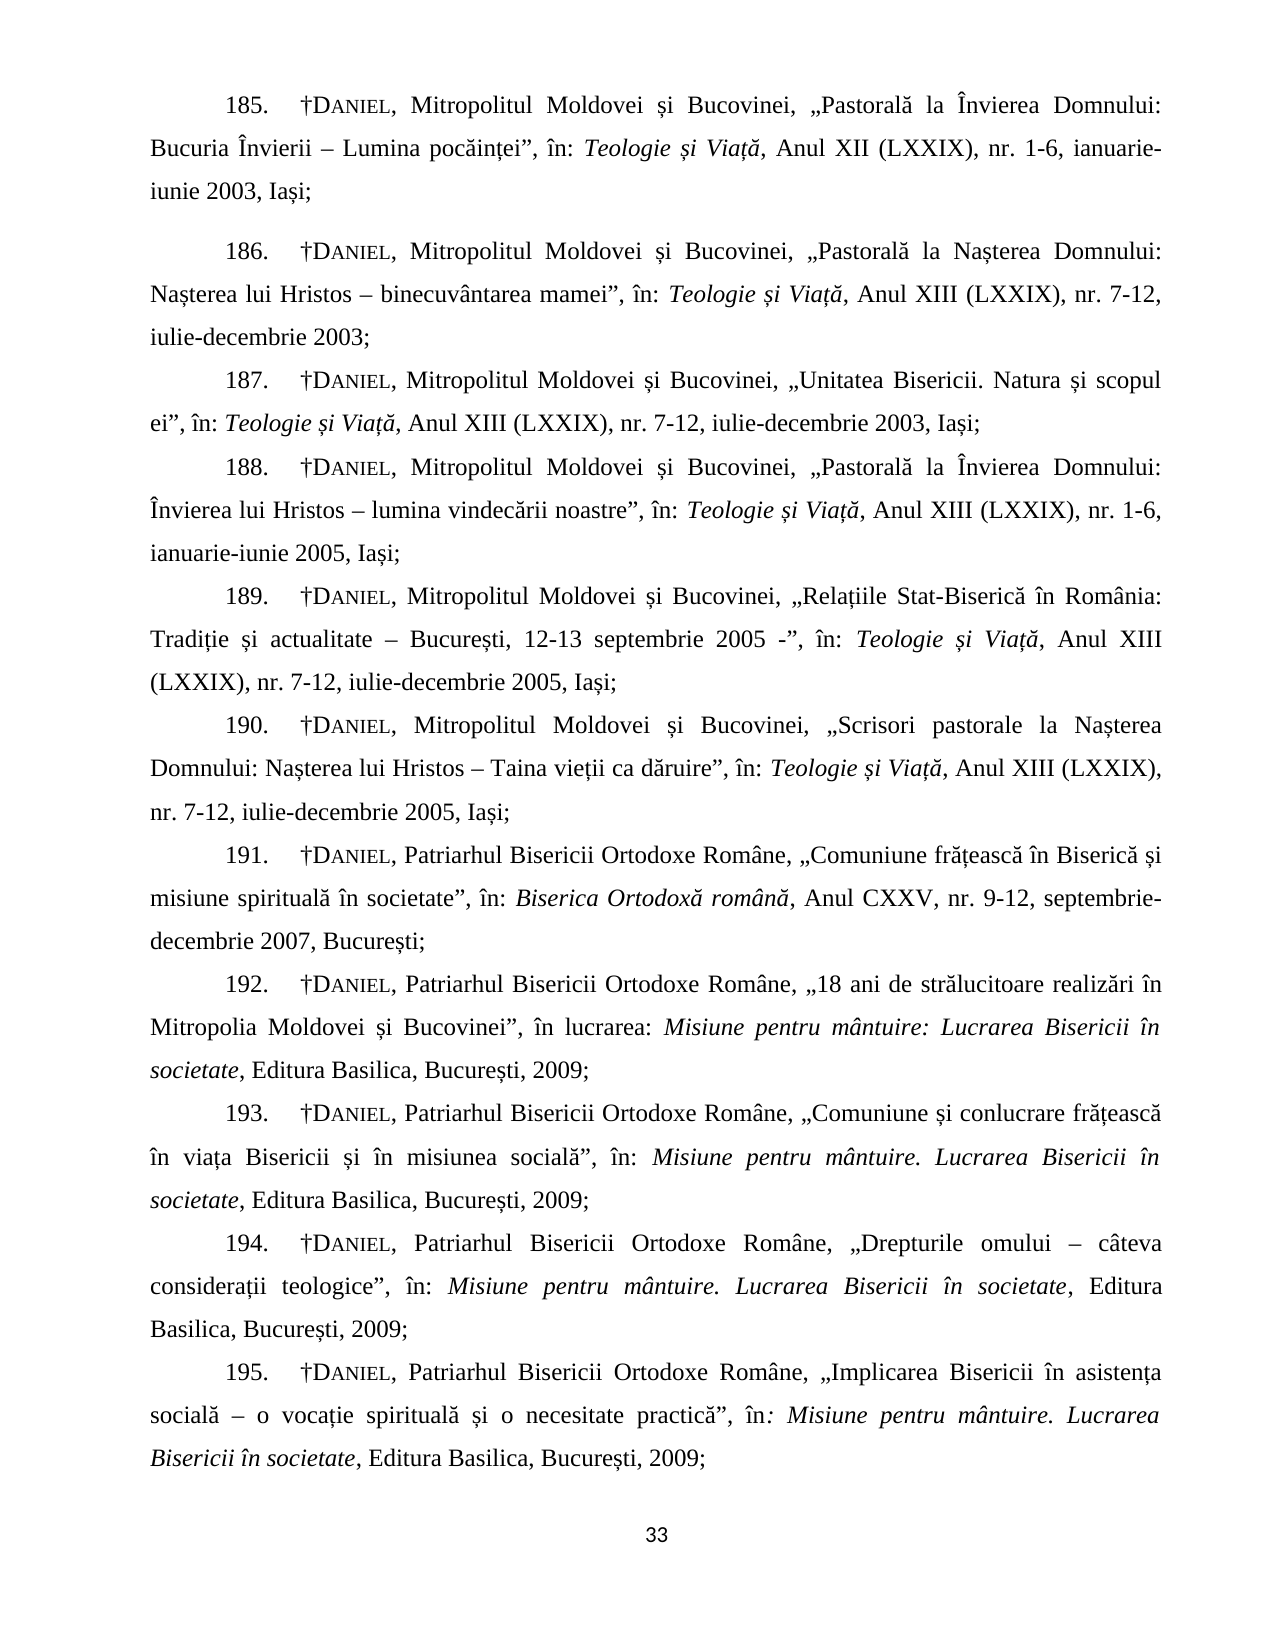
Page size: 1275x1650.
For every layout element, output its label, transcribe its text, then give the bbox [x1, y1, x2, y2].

list †Daniel, Patriarhul Bisericii Ortodoxe Române, „Comuniune frățească în Biserică și misiune spirituală în societate”, în: Biserica Ortodoxă română, Anul CXXV, nr. 9-12, septembrie-decembrie 2007, București; [150, 840, 1162, 955]
list †Daniel, Patriarhul Bisericii Ortodoxe Române, „18 ani de strălucitoare realizări în Mitropolia Moldovei și Bucovinei”, în lucrarea: Misiune pentru mântuire: Lucrarea Bisericii în societate, Editura Basilica, București, 2009; [150, 969, 1162, 1084]
list †Daniel, Mitropolitul Moldovei și Bucovinei, „Relațiile Stat-Biserică în România: Tradiție și actualitate – București, 12-13 septembrie 2005 -”, în: Teologie și Viață, Anul XIII (LXXIX), nr. 7-12, iulie-decembrie 2005, Iași; [150, 581, 1162, 696]
list †Daniel, Patriarhul Bisericii Ortodoxe Române, „Comuniune și conlucrare frățească în viața Bisericii și în misiunea socială”, în: Misiune pentru mântuire. Lucrarea Bisericii în societate, Editura Basilica, București, 2009; [150, 1098, 1162, 1213]
list †Daniel, Mitropolitul Moldovei și Bucovinei, „Unitatea Bisericii. Natura și scopul ei”, în: Teologie și Viață, Anul XIII (LXXIX), nr. 7-12, iulie-decembrie 2003, Iași; [150, 365, 1162, 437]
list †Daniel, Mitropolitul Moldovei și Bucovinei, „Scrisori pastorale la Nașterea Domnului: Nașterea lui Hristos – Taina vieții ca dăruire”, în: Teologie și Viață, Anul XIII (LXXIX), nr. 7-12, iulie-decembrie 2005, Iași; [150, 710, 1162, 825]
list †Daniel, Mitropolitul Moldovei și Bucovinei, „Pastorală la Nașterea Domnului: Nașterea lui Hristos – binecuvântarea mamei”, în: Teologie și Viață, Anul XIII (LXXIX), nr. 7-12, iulie-decembrie 2003; [150, 236, 1162, 351]
list †Daniel, Mitropolitul Moldovei și Bucovinei, „Pastorală la Învierea Domnului: Bucuria Învierii – Lumina pocăinței”, în: Teologie și Viață, Anul XII (LXXIX), nr. 1-6, ianuarie-iunie 2003, Iași; [150, 90, 1162, 205]
list †Daniel, Patriarhul Bisericii Ortodoxe Române, „Drepturile omului – câteva considerații teologice”, în: Misiune pentru mântuire. Lucrarea Bisericii în societate, Editura Basilica, București, 2009; [150, 1228, 1162, 1343]
list †Daniel, Mitropolitul Moldovei și Bucovinei, „Pastorală la Învierea Domnului: Învierea lui Hristos – lumina vindecării noastre”, în: Teologie și Viață, Anul XIII (LXXIX), nr. 1-6, ianuarie-iunie 2005, Iași; [150, 452, 1162, 567]
list †Daniel, Patriarhul Bisericii Ortodoxe Române, „Implicarea Bisericii în asistența socială – o vocație spirituală și o necesitate practică”, în: Misiune pentru mântuire. Lucrarea Bisericii în societate, Editura Basilica, București, 2009; [150, 1357, 1162, 1472]
